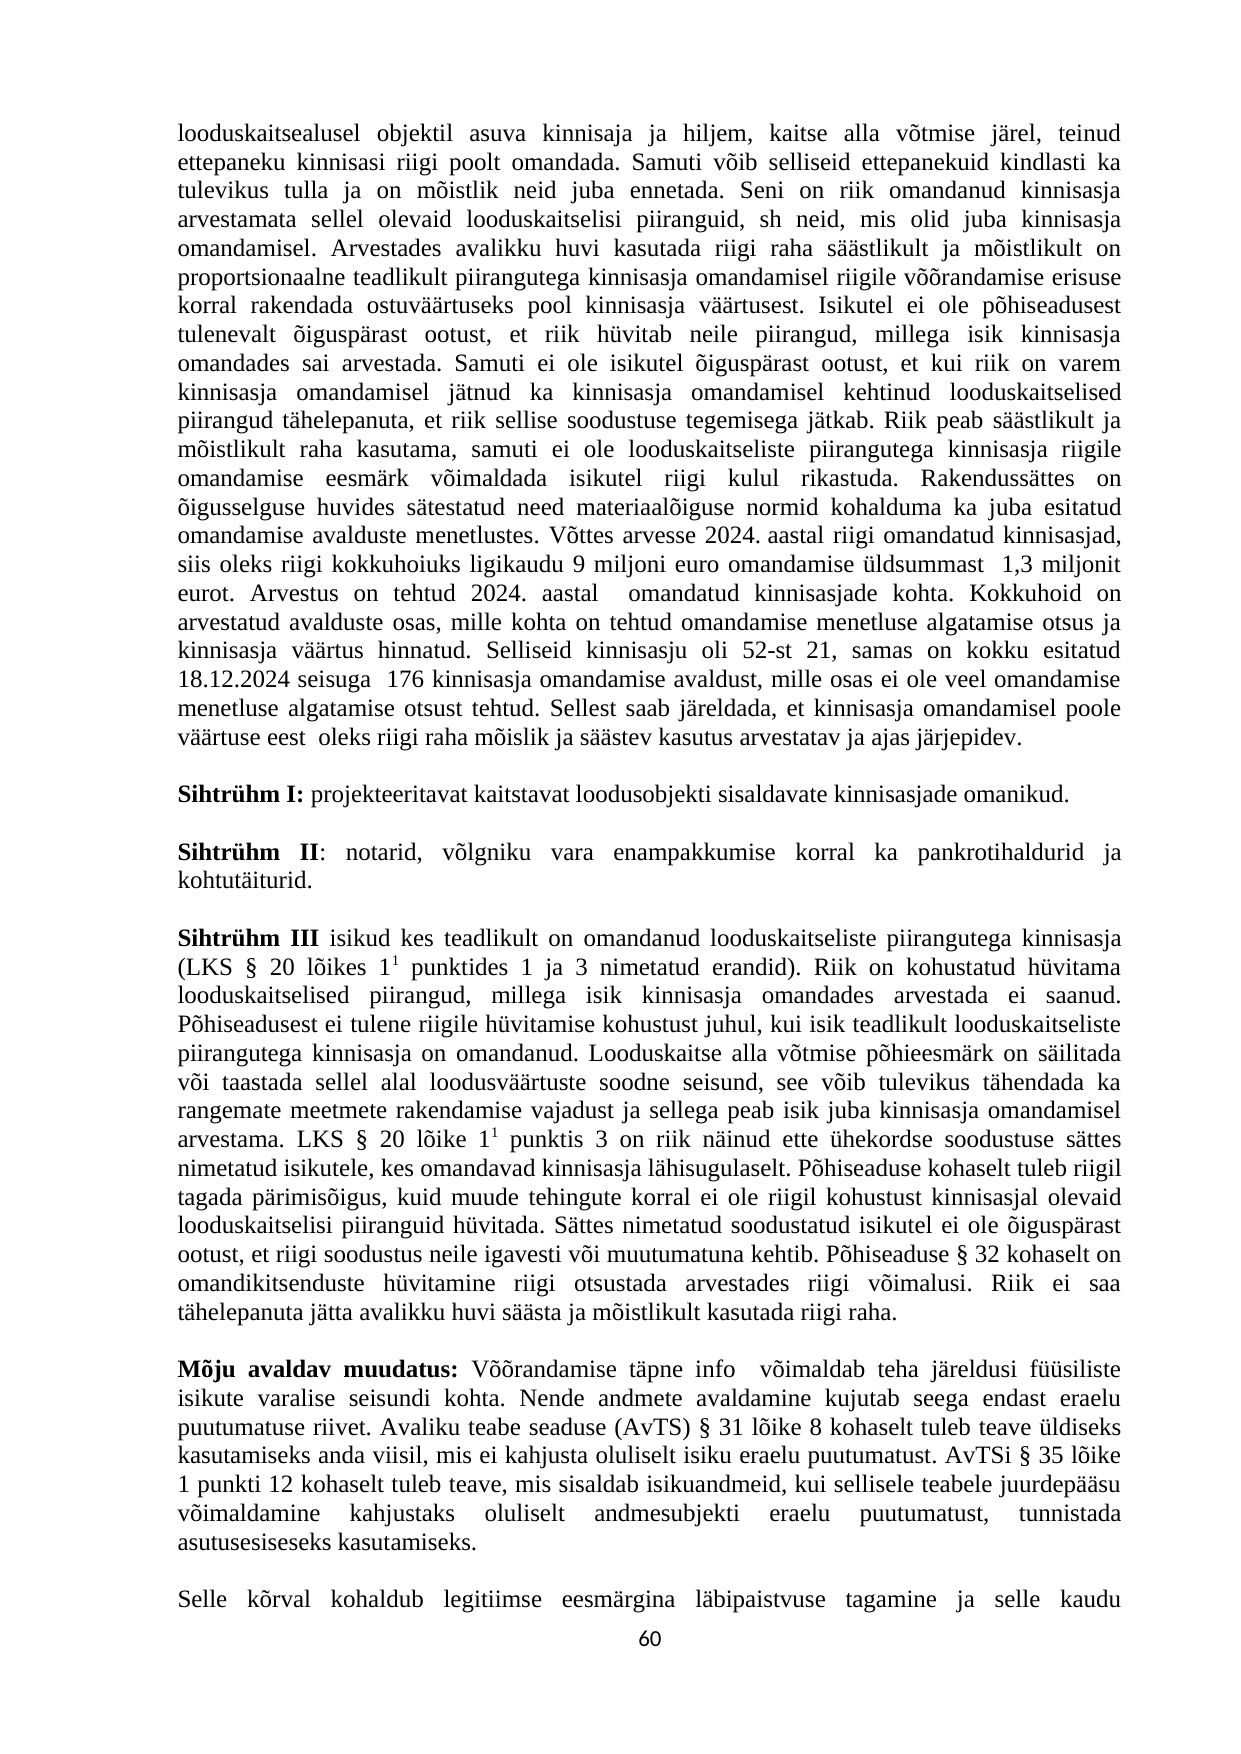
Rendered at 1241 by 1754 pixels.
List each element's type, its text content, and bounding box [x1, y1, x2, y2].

text Sihtrühm III isikud kes teadlikult on omandanud looduskaitseliste piirangutega kinnisasja (LKS § 20 lõikes 11 punktides 1 ja 3 nimetatud erandid). Riik on kohustatud hüvitama looduskaitselised piirangud, millega isik kinnisasja omandades arvestada ei saanud. Põhiseadusest ei tulene riigile hüvitamise kohustust juhul, kui isik teadlikult looduskaitseliste piirangutega kinnisasja on omandanud. Looduskaitse alla võtmise põhieesmärk on säilitada või taastada sellel alal loodusväärtuste soodne seisund, see võib tulevikus tähendada ka rangemate meetmete rakendamise vajadust ja sellega peab isik juba kinnisasja omandamisel arvestama. LKS § 20 lõike 11 punktis 3 on riik näinud ette ühekordse soodustuse sättes nimetatud isikutele, kes omandavad kinnisasja lähisugulaselt. Põhiseaduse kohaselt tuleb riigil tagada pärimisõigus, kuid muude tehingute korral ei ole riigil kohustust kinnisasjal olevaid looduskaitselisi piiranguid hüvitada. Sättes nimetatud soodustatud isikutel ei ole õiguspärast ootust, et riigi soodustus neile igavesti või muutumatuna kehtib. Põhiseaduse § 32 kohaselt on omandikitsenduste hüvitamine riigi otsustada arvestades riigi võimalusi. Riik ei saa tähelepanuta jätta avalikku huvi säästa ja mõistlikult kasutada riigi raha. [177, 923, 1122, 1326]
text Sihtrühm I: projekteeritavat kaitstavat loodusobjekti sisaldavate kinnisasjade omanikud. [177, 779, 1122, 808]
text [177, 118, 1122, 751]
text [177, 1584, 1122, 1613]
text Sihtrühm II: notarid, võlgniku vara enampakkumise korral ka pankrotihaldurid ja kohtutäiturid. [177, 837, 1122, 894]
text Mõju avaldav muudatus: Võõrandamise täpne info võimaldab teha järeldusi füüsiliste isikute varalise seisundi kohta. Nende andmete avaldamine kujutab seega endast eraelu puutumatuse riivet. Avaliku teabe seaduse (AvTS) § 31 lõike 8 kohaselt tuleb teave üldiseks kasutamiseks anda viisil, mis ei kahjusta oluliselt isiku eraelu puutumatust. AvTSi § 35 lõike 1 punkti 12 kohaselt tuleb teave, mis sisaldab isikuandmeid, kui sellisele teabele juurdepääsu võimaldamine kahjustaks oluliselt andmesubjekti eraelu puutumatust, tunnistada asutusesiseseks kasutamiseks. [177, 1354, 1122, 1556]
